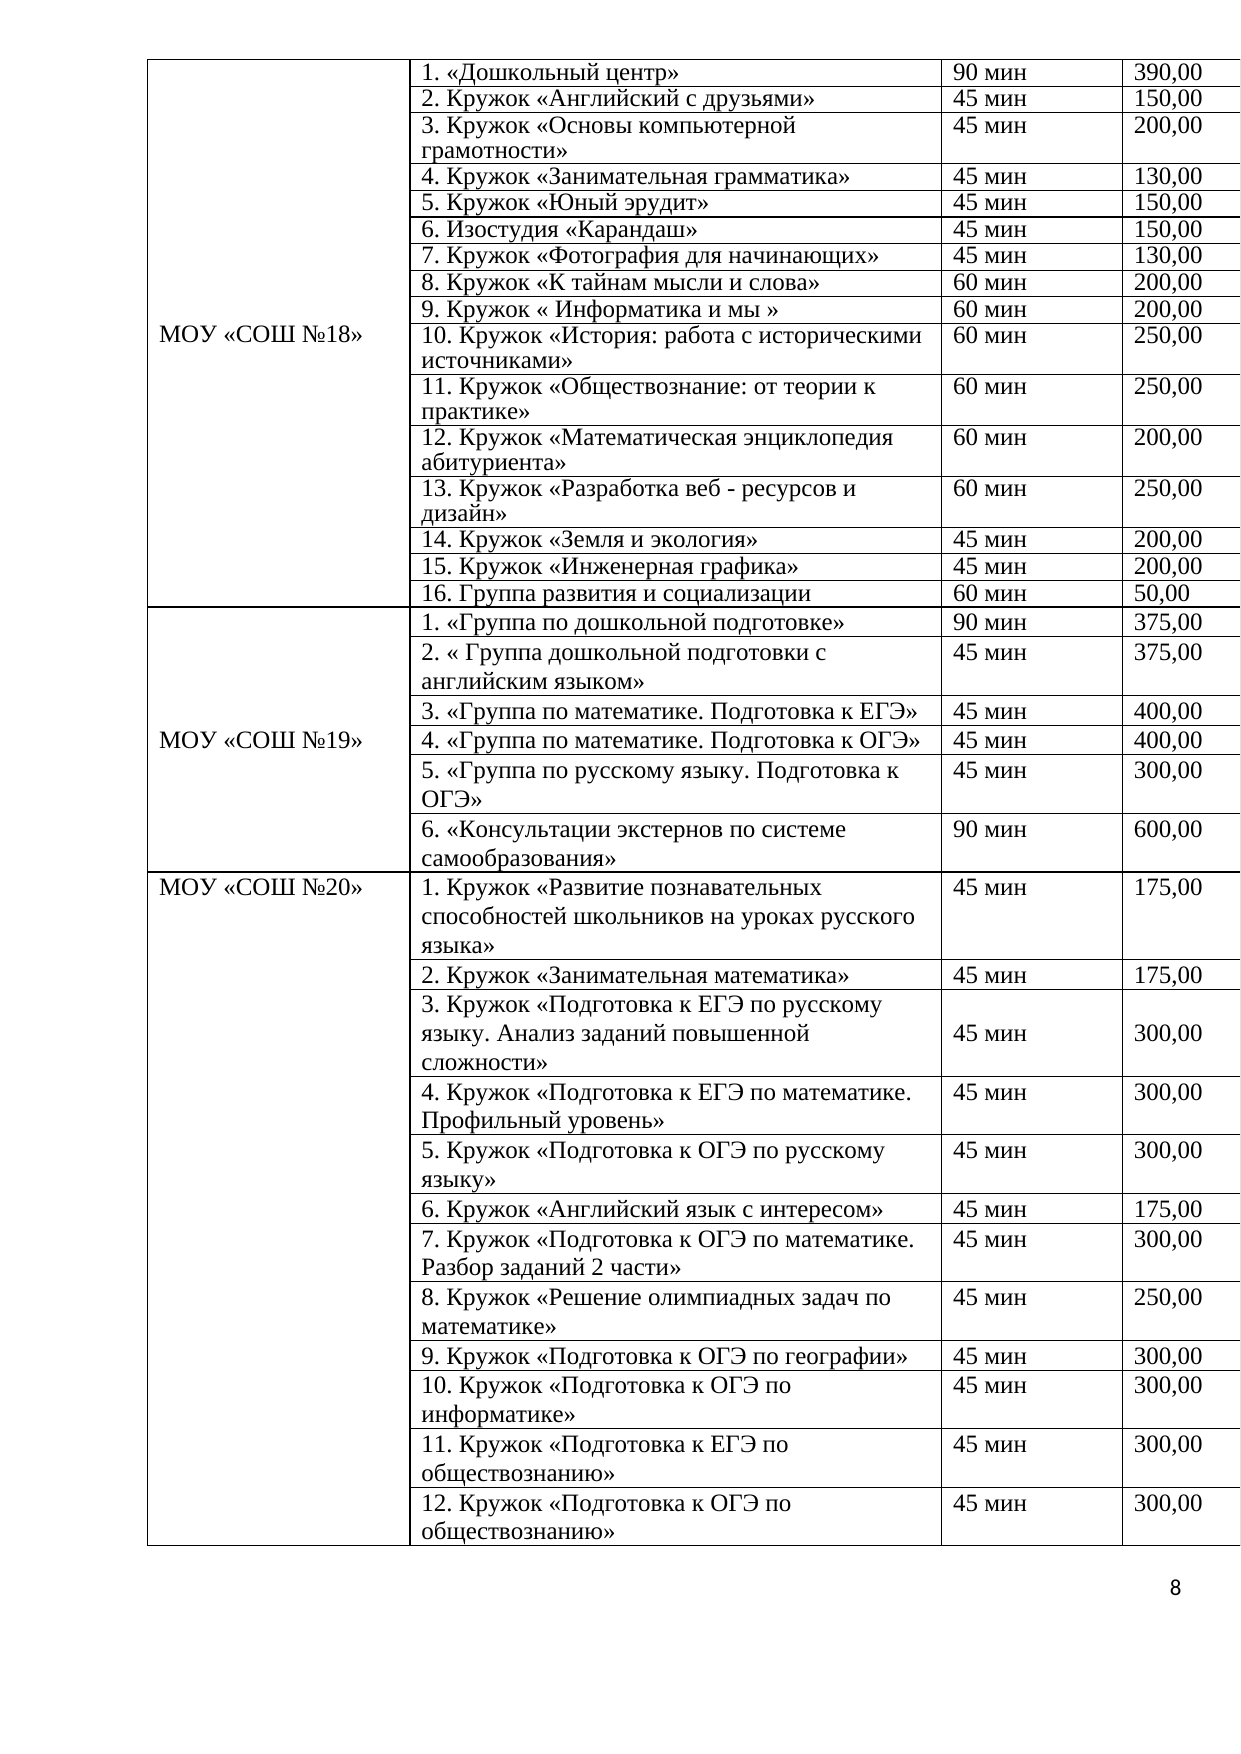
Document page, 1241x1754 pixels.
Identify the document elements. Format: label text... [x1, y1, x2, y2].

table_cell 130,00 [1123, 164, 1240, 190]
table_cell 400,00 [1123, 726, 1240, 754]
table_cell 45 мин [942, 191, 1122, 216]
table_cell 15. Кружок «Инженерная графика» [411, 554, 941, 580]
table_cell 2. Кружок «Английский с друзьями» [411, 87, 941, 112]
table_cell 60 мин [942, 581, 1122, 606]
table_cell 60 мин [942, 271, 1122, 296]
table_cell 45 мин [942, 244, 1122, 269]
table_cell 9. Кружок «Подготовка к ОГЭ по географии» [411, 1341, 941, 1369]
table_cell 130,00 [1123, 244, 1240, 269]
table_cell 1. «Группа по дошкольной подготовке» [411, 608, 941, 636]
table_cell 12. Кружок «Математическая энциклопедия абитуриента» [411, 426, 941, 476]
table_cell 2. « Группа дошкольной подготовки с английским языком» [411, 637, 941, 695]
table_cell 7. Кружок «Подготовка к ОГЭ по математике. Разбор заданий 2 части» [411, 1224, 941, 1281]
table_cell 6. Изостудия «Карандаш» [411, 218, 941, 243]
table_cell 1. «Дошкольный центр» [411, 60, 941, 86]
table_cell 375,00 [1123, 637, 1240, 695]
table_cell 3. Кружок «Подготовка к ЕГЭ по русскому языку. Анализ заданий повышенной сложности» [411, 990, 941, 1076]
table_cell 3. «Группа по математике. Подготовка к ЕГЭ» [411, 696, 941, 724]
table_cell 45 мин [942, 1371, 1122, 1428]
table_cell 45 мин [942, 726, 1122, 754]
table_cell 390,00 [1123, 60, 1240, 86]
table_cell 175,00 [1123, 873, 1240, 959]
table_cell 13. Кружок «Разработка веб - ресурсов и дизайн» [411, 477, 941, 527]
table_cell 45 мин [942, 1341, 1122, 1369]
table_cell 10. Кружок «История: работа с историческими источниками» [411, 324, 941, 374]
table_cell 60 мин [942, 375, 1122, 425]
table_cell 45 мин [942, 1077, 1122, 1134]
table_cell 200,00 [1123, 297, 1240, 323]
table_cell 250,00 [1123, 477, 1240, 527]
table_cell 2. Кружок «Занимательная математика» [411, 960, 941, 988]
table_cell МОУ «СОШ №20» [148, 873, 409, 1545]
table_cell 45 мин [942, 528, 1122, 553]
table_cell 60 мин [942, 297, 1122, 323]
table_cell 50,00 [1123, 581, 1240, 606]
table_cell 300,00 [1123, 755, 1240, 813]
table_cell 45 мин [942, 1429, 1122, 1487]
table_cell 1. Кружок «Развитие познавательных способностей школьников на уроках русского языка» [411, 873, 941, 959]
table_cell 45 мин [942, 637, 1122, 695]
table_cell 300,00 [1123, 1488, 1240, 1545]
table_cell 4. «Группа по математике. Подготовка к ОГЭ» [411, 726, 941, 754]
table_cell 9. Кружок « Информатика и мы » [411, 297, 941, 323]
table_cell 4. Кружок «Занимательная грамматика» [411, 164, 941, 190]
table_cell 45 мин [942, 873, 1122, 959]
table_cell 300,00 [1123, 990, 1240, 1076]
table_cell 400,00 [1123, 696, 1240, 724]
table_cell 200,00 [1123, 528, 1240, 553]
table_cell 175,00 [1123, 960, 1240, 988]
table_cell 12. Кружок «Подготовка к ОГЭ по обществознанию» [411, 1488, 941, 1545]
table_cell 45 мин [942, 990, 1122, 1076]
table_cell 600,00 [1123, 814, 1240, 871]
table_cell 250,00 [1123, 1282, 1240, 1340]
table_cell 8. Кружок «К тайнам мысли и слова» [411, 271, 941, 296]
table_cell 10. Кружок «Подготовка к ОГЭ по информатике» [411, 1371, 941, 1428]
table_cell 200,00 [1123, 113, 1240, 163]
table_cell МОУ «СОШ №19» [148, 608, 409, 871]
table_cell 150,00 [1123, 218, 1240, 243]
table_cell 3. Кружок «Основы компьютерной грамотности» [411, 113, 941, 163]
table_cell МОУ «СОШ №18» [148, 60, 409, 606]
table_cell 300,00 [1123, 1371, 1240, 1428]
table_cell 5. «Группа по русскому языку. Подготовка к ОГЭ» [411, 755, 941, 813]
table_cell 150,00 [1123, 191, 1240, 216]
table_cell 200,00 [1123, 554, 1240, 580]
table_cell 6. Кружок «Английский язык с интересом» [411, 1194, 941, 1223]
table_cell 45 мин [942, 1135, 1122, 1193]
table_cell 45 мин [942, 164, 1122, 190]
table_cell 7. Кружок «Фотография для начинающих» [411, 244, 941, 269]
table_cell 11. Кружок «Подготовка к ЕГЭ по обществознанию» [411, 1429, 941, 1487]
table_cell 150,00 [1123, 87, 1240, 112]
table_cell 6. «Консультации экстернов по системе самообразования» [411, 814, 941, 871]
table_cell 45 мин [942, 113, 1122, 163]
table_cell 90 мин [942, 814, 1122, 871]
table_cell 90 мин [942, 60, 1122, 86]
table_cell 45 мин [942, 87, 1122, 112]
table_cell 11. Кружок «Обществознание: от теории к практике» [411, 375, 941, 425]
table_cell 60 мин [942, 477, 1122, 527]
table_cell 45 мин [942, 1224, 1122, 1281]
table_cell 45 мин [942, 1194, 1122, 1223]
table_cell 45 мин [942, 960, 1122, 988]
table_cell 200,00 [1123, 271, 1240, 296]
table_cell 90 мин [942, 608, 1122, 636]
table_cell 45 мин [942, 218, 1122, 243]
table_cell 45 мин [942, 1282, 1122, 1340]
table_cell 45 мин [942, 1488, 1122, 1545]
table_cell 375,00 [1123, 608, 1240, 636]
table_cell 5. Кружок «Юный эрудит» [411, 191, 941, 216]
table_cell 8. Кружок «Решение олимпиадных задач по математике» [411, 1282, 941, 1340]
table_cell 250,00 [1123, 324, 1240, 374]
table_cell 300,00 [1123, 1077, 1240, 1134]
table_cell 14. Кружок «Земля и экология» [411, 528, 941, 553]
table_cell 300,00 [1123, 1429, 1240, 1487]
table_cell 250,00 [1123, 375, 1240, 425]
table_cell 60 мин [942, 426, 1122, 476]
table_cell 5. Кружок «Подготовка к ОГЭ по русскому языку» [411, 1135, 941, 1193]
table_cell 300,00 [1123, 1135, 1240, 1193]
table_cell 175,00 [1123, 1194, 1240, 1223]
table_cell 45 мин [942, 696, 1122, 724]
table_cell 4. Кружок «Подготовка к ЕГЭ по математике. Профильный уровень» [411, 1077, 941, 1134]
table_cell 45 мин [942, 554, 1122, 580]
table_cell 300,00 [1123, 1224, 1240, 1281]
table_cell 300,00 [1123, 1341, 1240, 1369]
table_cell 200,00 [1123, 426, 1240, 476]
table_cell 45 мин [942, 755, 1122, 813]
table_cell 16. Группа развития и социализации [411, 581, 941, 606]
table_cell 60 мин [942, 324, 1122, 374]
